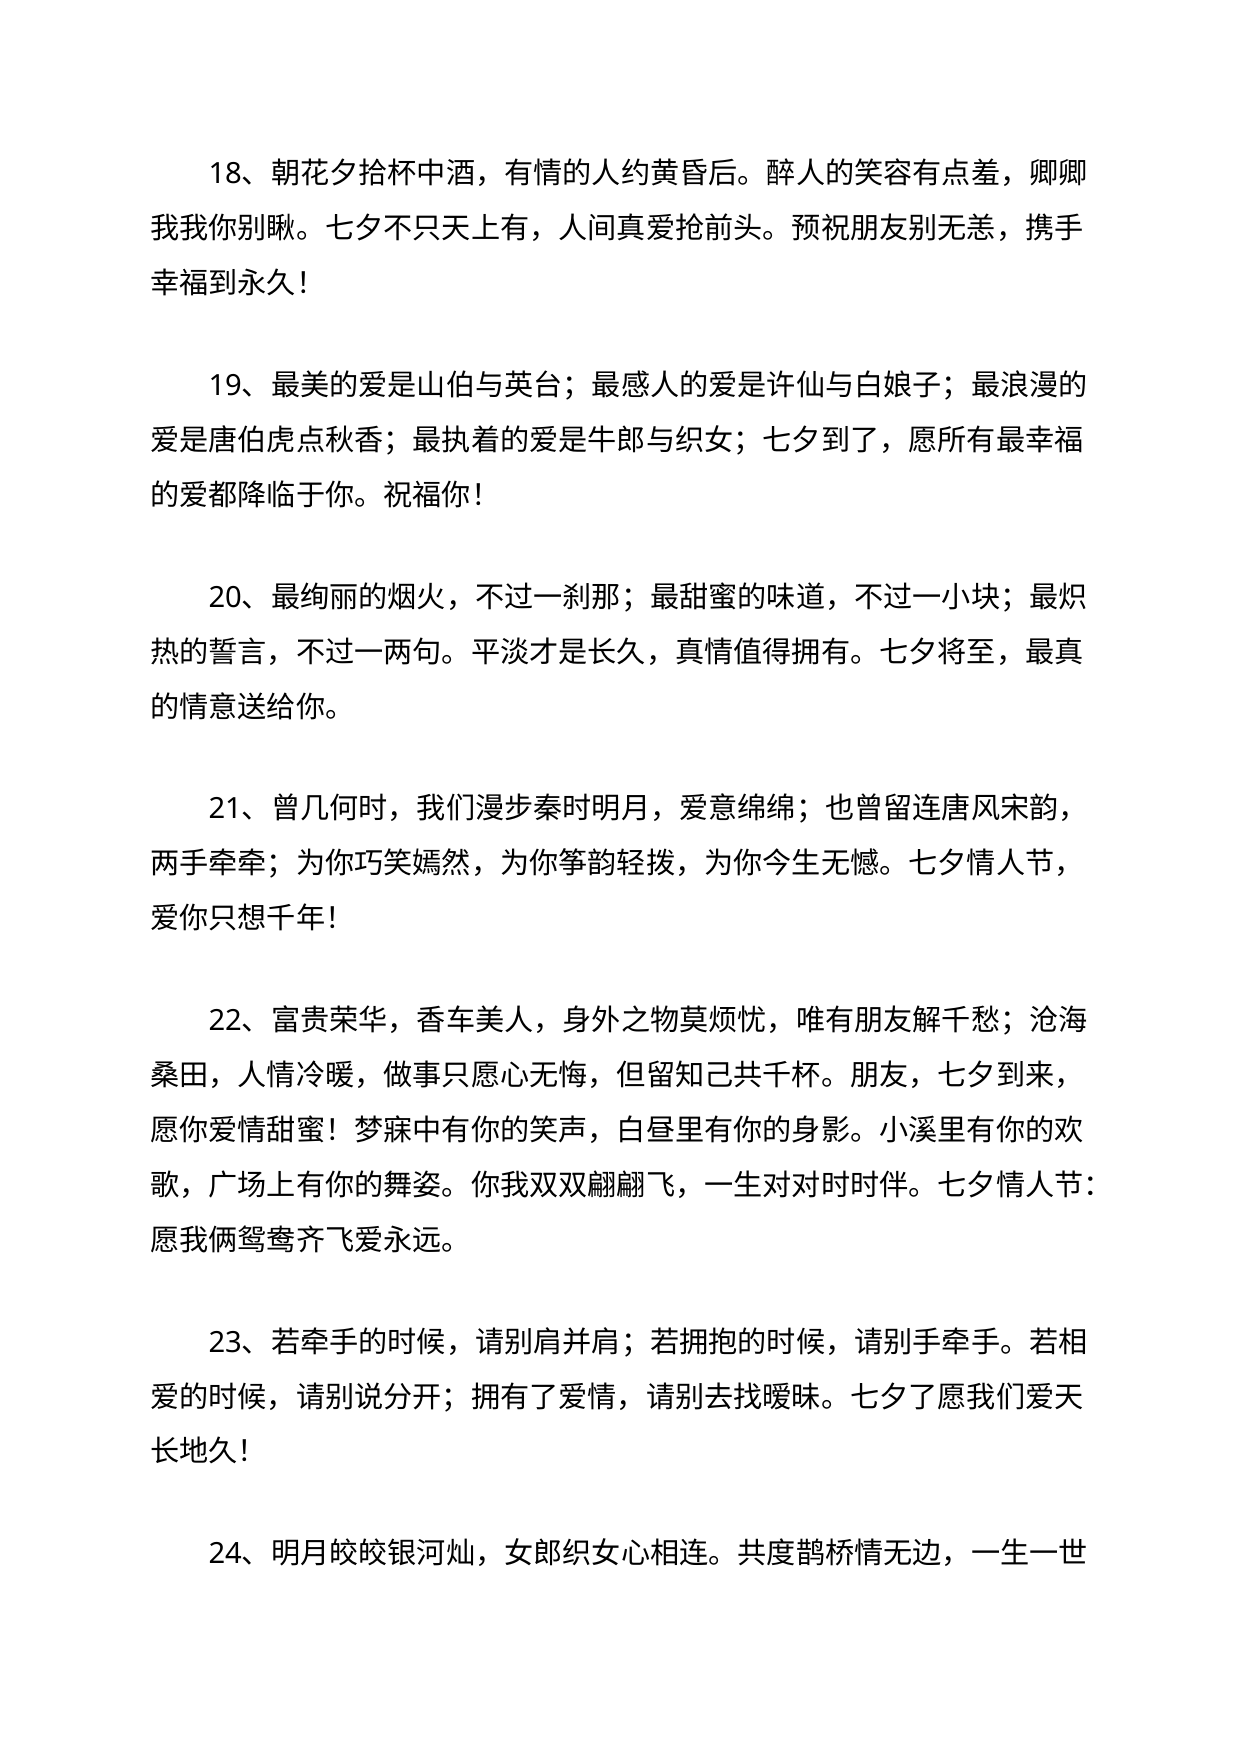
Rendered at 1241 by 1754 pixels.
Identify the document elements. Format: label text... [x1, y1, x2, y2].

text 20、最绚丽的烟火，不过一刹那；最甜蜜的味道，不过一小块；最炽热的誓言，不过一两句。平淡才是长久，真情值得拥有。七夕将至，最真的情意送给你。 [150, 573, 1090, 726]
text 18、朝花夕拾杯中酒，有情的人约黄昏后。醉人的笑容有点羞，卿卿我我你别瞅。七夕不只天上有，人间真爱抢前头。预祝朋友别无恙，携手幸福到永久！ [150, 150, 1090, 302]
text 21、曾几何时，我们漫步秦时明月，爱意绵绵；也曾留连唐风宋韵，两手牵牵；为你巧笑嫣然，为你筝韵轻拨，为你今生无憾。七夕情人节，爱你只想千年！ [150, 785, 1090, 937]
text 23、若牵手的时候，请别肩并肩；若拥抱的时候，请别手牵手。若相爱的时候，请别说分开；拥有了爱情，请别去找暧昧。七夕了愿我们爱天长地久！ [150, 1318, 1090, 1470]
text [150, 1530, 1090, 1572]
text 22、富贵荣华，香车美人，身外之物莫烦忧，唯有朋友解千愁；沧海桑田，人情冷暖，做事只愿心无悔，但留知己共千杯。朋友，七夕到来，愿你爱情甜蜜！梦寐中有你的笑声，白昼里有你的身影。小溪里有你的欢歌，广场上有你的舞姿。你我双双翩翩飞，一生对对时时伴。七夕情人节：愿我俩鸳鸯齐飞爱永远。 [150, 997, 1090, 1259]
text 19、最美的爱是山伯与英台；最感人的爱是许仙与白娘子；最浪漫的爱是唐伯虎点秋香；最执着的爱是牛郎与织女；七夕到了，愿所有最幸福的爱都降临于你。祝福你！ [150, 362, 1090, 514]
